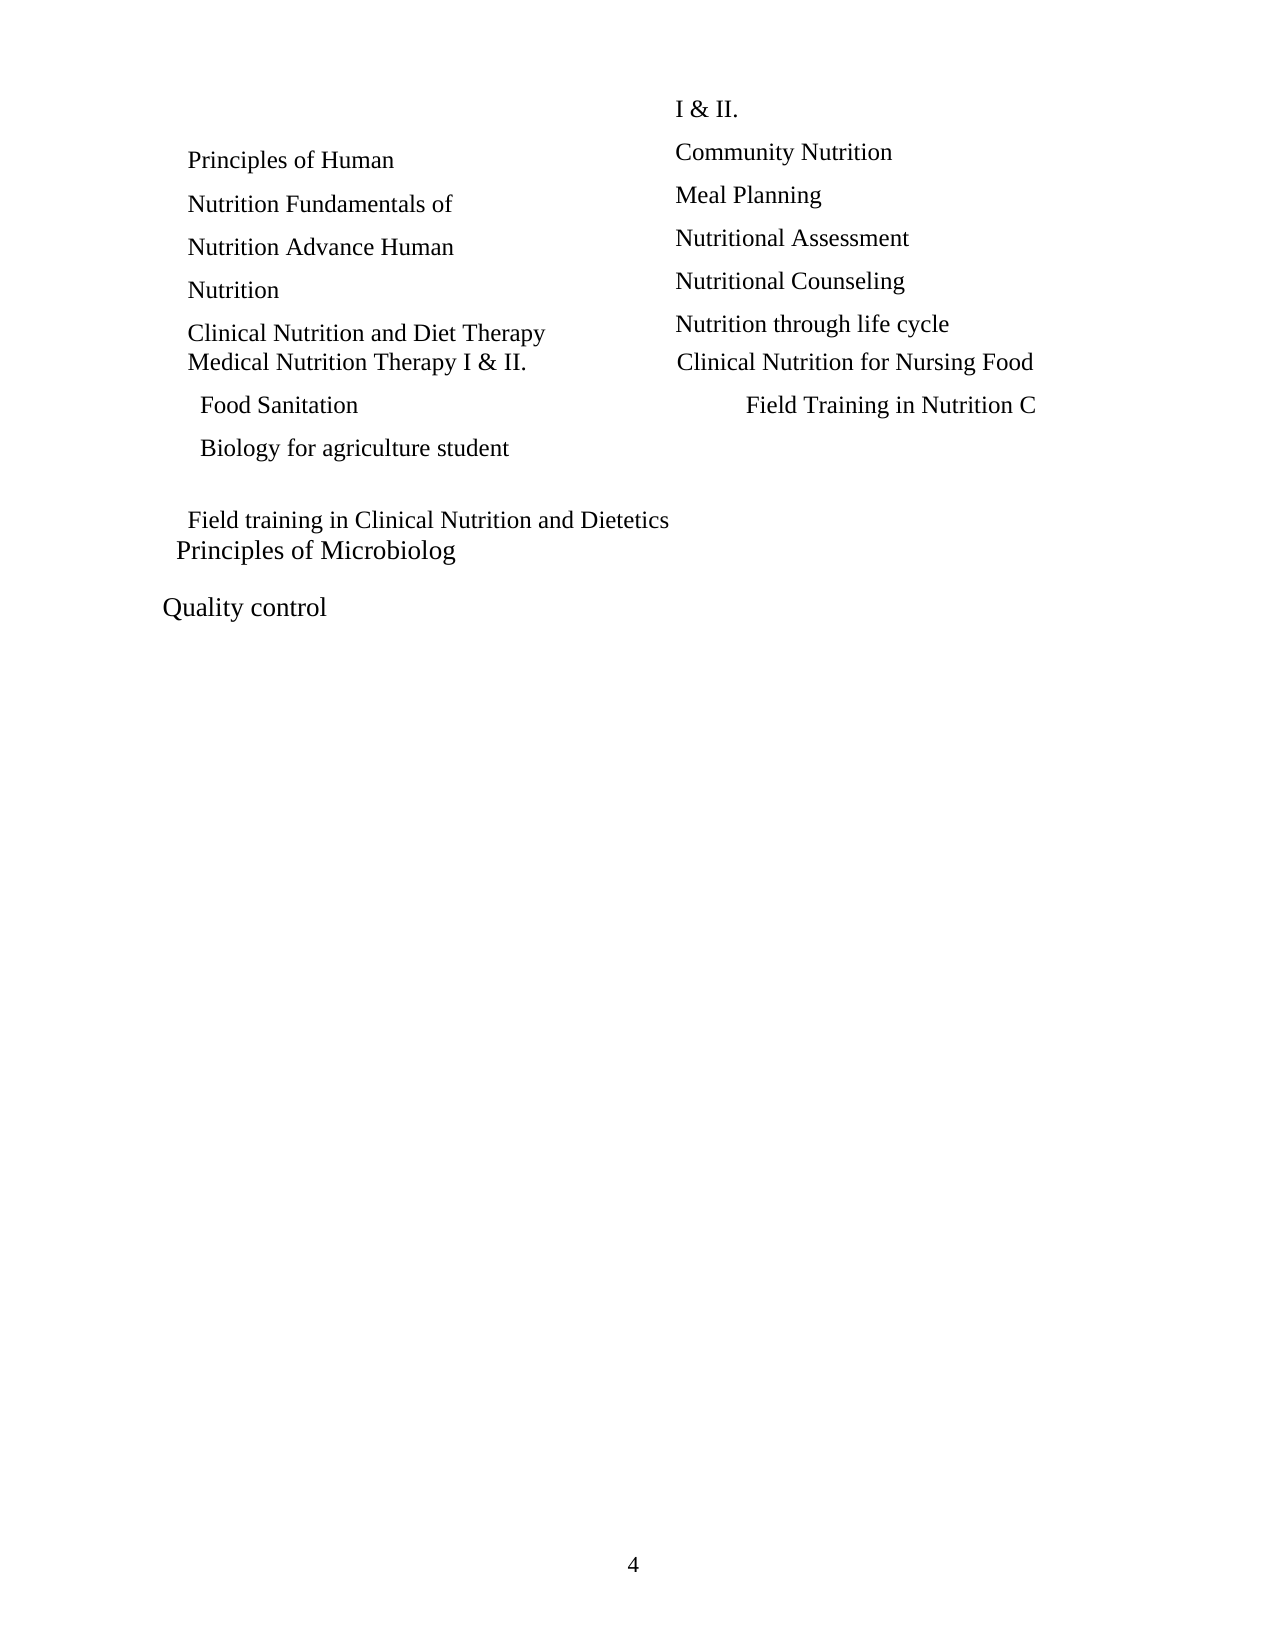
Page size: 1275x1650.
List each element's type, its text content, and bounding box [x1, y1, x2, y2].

text Medical Nutrition Therapy I & II. Clinical Nutrition for Nursing Food Food Sanitation Field Training in Nutrition C Biology for agriculture student [187, 347, 1044, 462]
text Principles of Human Nutrition Fundamentals of Nutrition Advance Human Nutrition [187, 146, 458, 304]
text Clinical Nutrition and Diet Therapy I & II. [675, 94, 1076, 122]
text Principles of Microbiolog [162, 534, 1100, 565]
text Community Nutrition Meal Planning Nutritional Assessment Nutritional Counseling [675, 137, 911, 295]
text Clinical Nutrition and Diet Therapy I & II. [187, 318, 551, 347]
text Field training in Clinical Nutrition and Dietetics [187, 505, 1100, 534]
text Nutrition through life cycle [675, 309, 1100, 338]
text Quality control [162, 592, 1100, 623]
